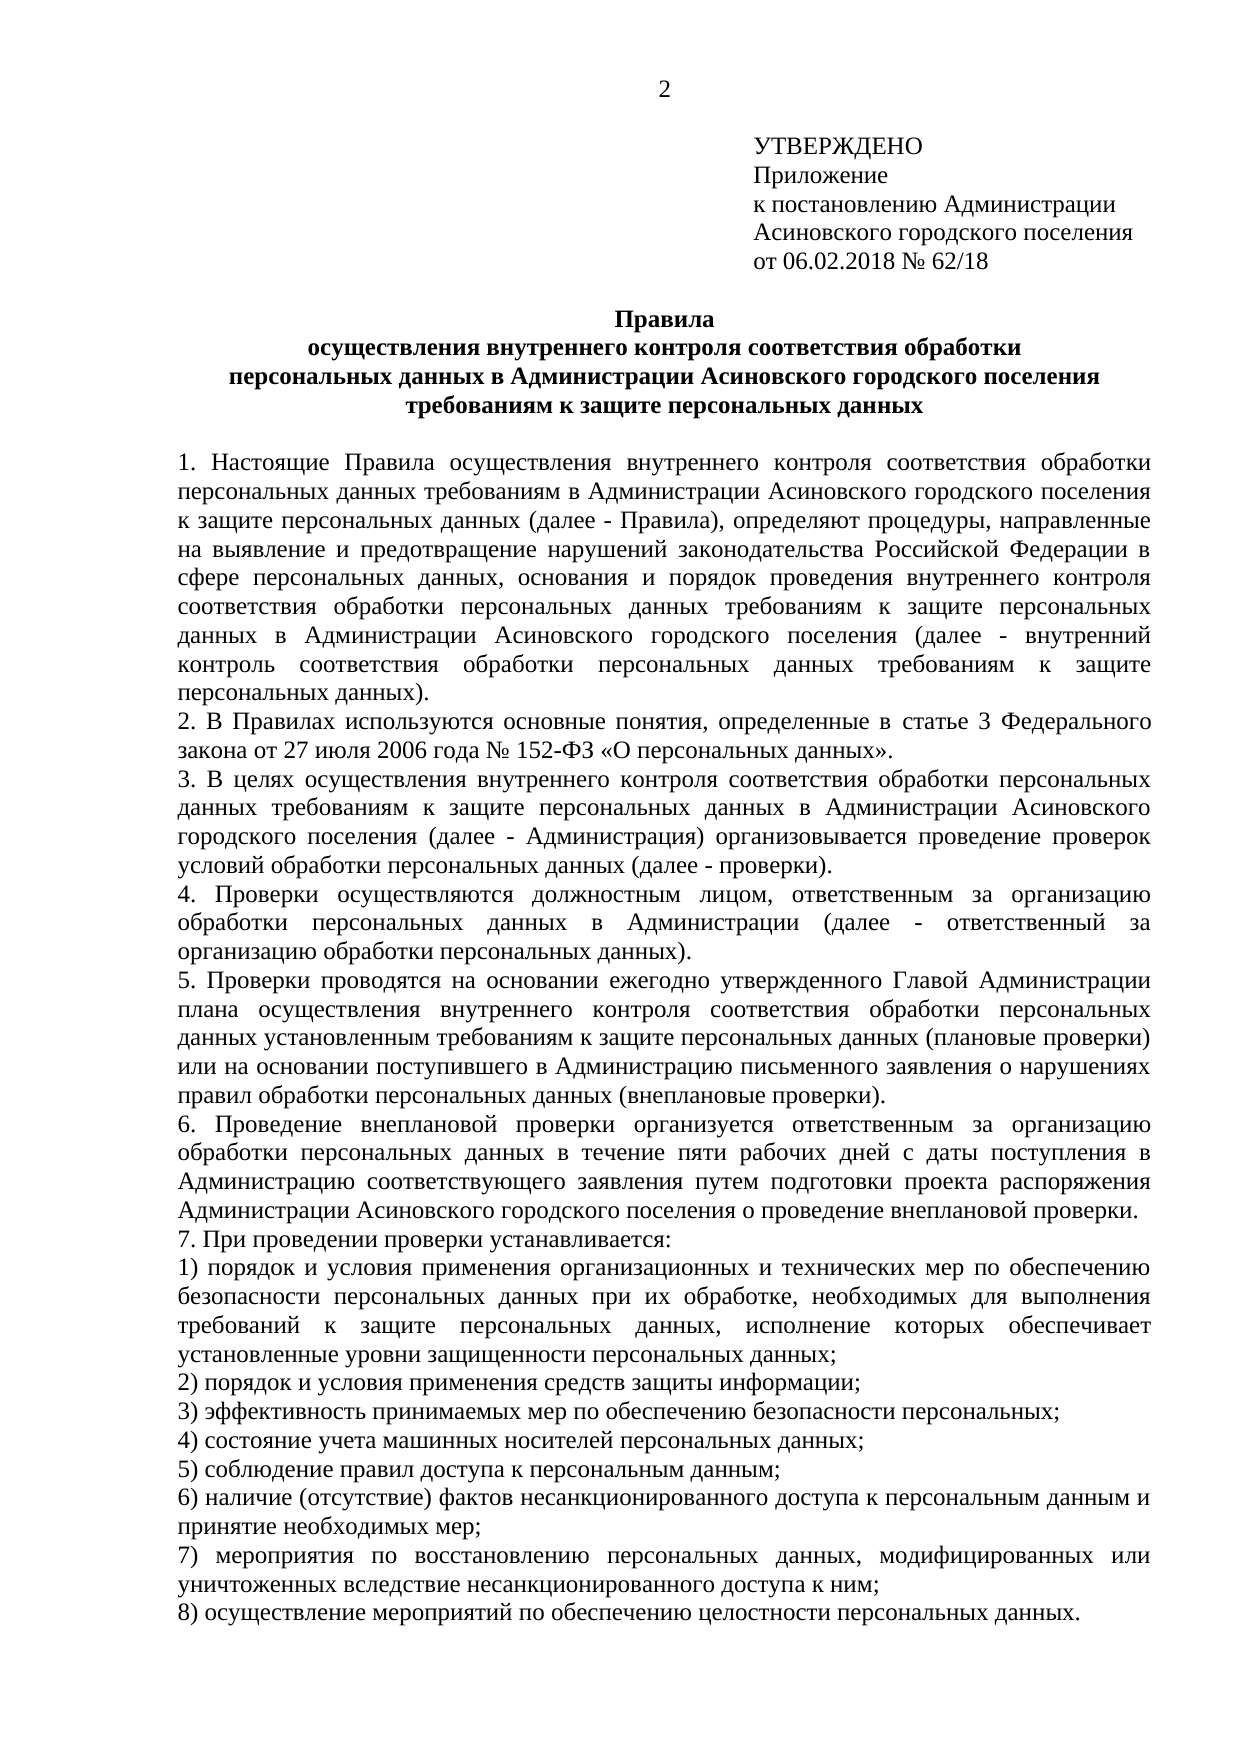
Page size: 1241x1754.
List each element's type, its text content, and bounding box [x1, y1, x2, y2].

text к постановлению Администрации Асиновского городского поселения от 06.02.2018 № 62/18 [753, 189, 1152, 275]
text 2) порядок и условия применения средств защиты информации; [177, 1367, 1152, 1396]
text 1) порядок и условия применения организационных и технических мер по обеспечению безопасности персональных данных при их обработке, необходимых для выполнения требований к защите персональных данных, исполнение которых обеспечивает установленные уровни защищенности персональных данных; [177, 1252, 1152, 1367]
text 6. Проведение внеплановой проверки организуется ответственным за организацию обработки персональных данных в течение пяти рабочих дней с даты поступления в Администрацию соответствующего заявления путем подготовки проекта распоряжения Администрации Асиновского городского поселения о проведение внеплановой проверки. [177, 1109, 1152, 1224]
text 4) состояние учета машинных носителей персональных данных; [177, 1425, 1152, 1454]
text 4. Проверки осуществляются должностным лицом, ответственным за организацию обработки персональных данных в Администрации (далее - ответственный за организацию обработки персональных данных). [177, 879, 1152, 965]
text 6) наличие (отсутствие) фактов несанкционированного доступа к персональным данным и принятие необходимых мер; [177, 1482, 1152, 1540]
title осуществления внутреннего контроля соответствия обработки [177, 332, 1152, 361]
text 1. Настоящие Правила осуществления внутреннего контроля соответствия обработки персональных данных требованиям в Администрации Асиновского городского поселения к защите персональных данных (далее - Правила), определяют процедуры, направленные на выявление и предотвращение нарушений законодательства Российской Федерации в сфере персональных данных, основания и порядок проведения внутреннего контроля соответствия обработки персональных данных требованиям к защите персональных данных в Администрации Асиновского городского поселения (далее - внутренний контроль соответствия обработки персональных данных требованиям к защите персональных данных). [177, 447, 1152, 706]
text 5. Проверки проводятся на основании ежегодно утвержденного Главой Администрации плана осуществления внутреннего контроля соответствия обработки персональных данных установленным требованиям к защите персональных данных (плановые проверки) или на основании поступившего в Администрацию письменного заявления о нарушениях правил обработки персональных данных (внеплановые проверки). [177, 965, 1152, 1109]
text 7) мероприятия по восстановлению персональных данных, модифицированных или уничтоженных вследствие несанкционированного доступа к ним; [177, 1540, 1152, 1597]
text 5) соблюдение правил доступа к персональным данным; [177, 1454, 1152, 1482]
text УТВЕРЖДЕНО [753, 131, 1152, 160]
text 3) эффективность принимаемых мер по обеспечению безопасности персональных; [177, 1396, 1152, 1425]
text 7. При проведении проверки устанавливается: [177, 1224, 1152, 1252]
text Приложение [753, 160, 1152, 189]
title персональных данных в Администрации Асиновского городского поселения требованиям к защите персональных данных [177, 361, 1152, 419]
text 8) осуществление мероприятий по обеспечению целостности персональных данных. [177, 1597, 1152, 1626]
text 2. В Правилах используются основные понятия, определенные в статье 3 Федерального закона от 27 июля 2006 года № 152-ФЗ «О персональных данных». [177, 706, 1152, 764]
text 3. В целях осуществления внутреннего контроля соответствия обработки персональных данных требованиям к защите персональных данных в Администрации Асиновского городского поселения (далее - Администрация) организовывается проведение проверок условий обработки персональных данных (далее - проверки). [177, 764, 1152, 879]
title Правила [177, 304, 1152, 332]
